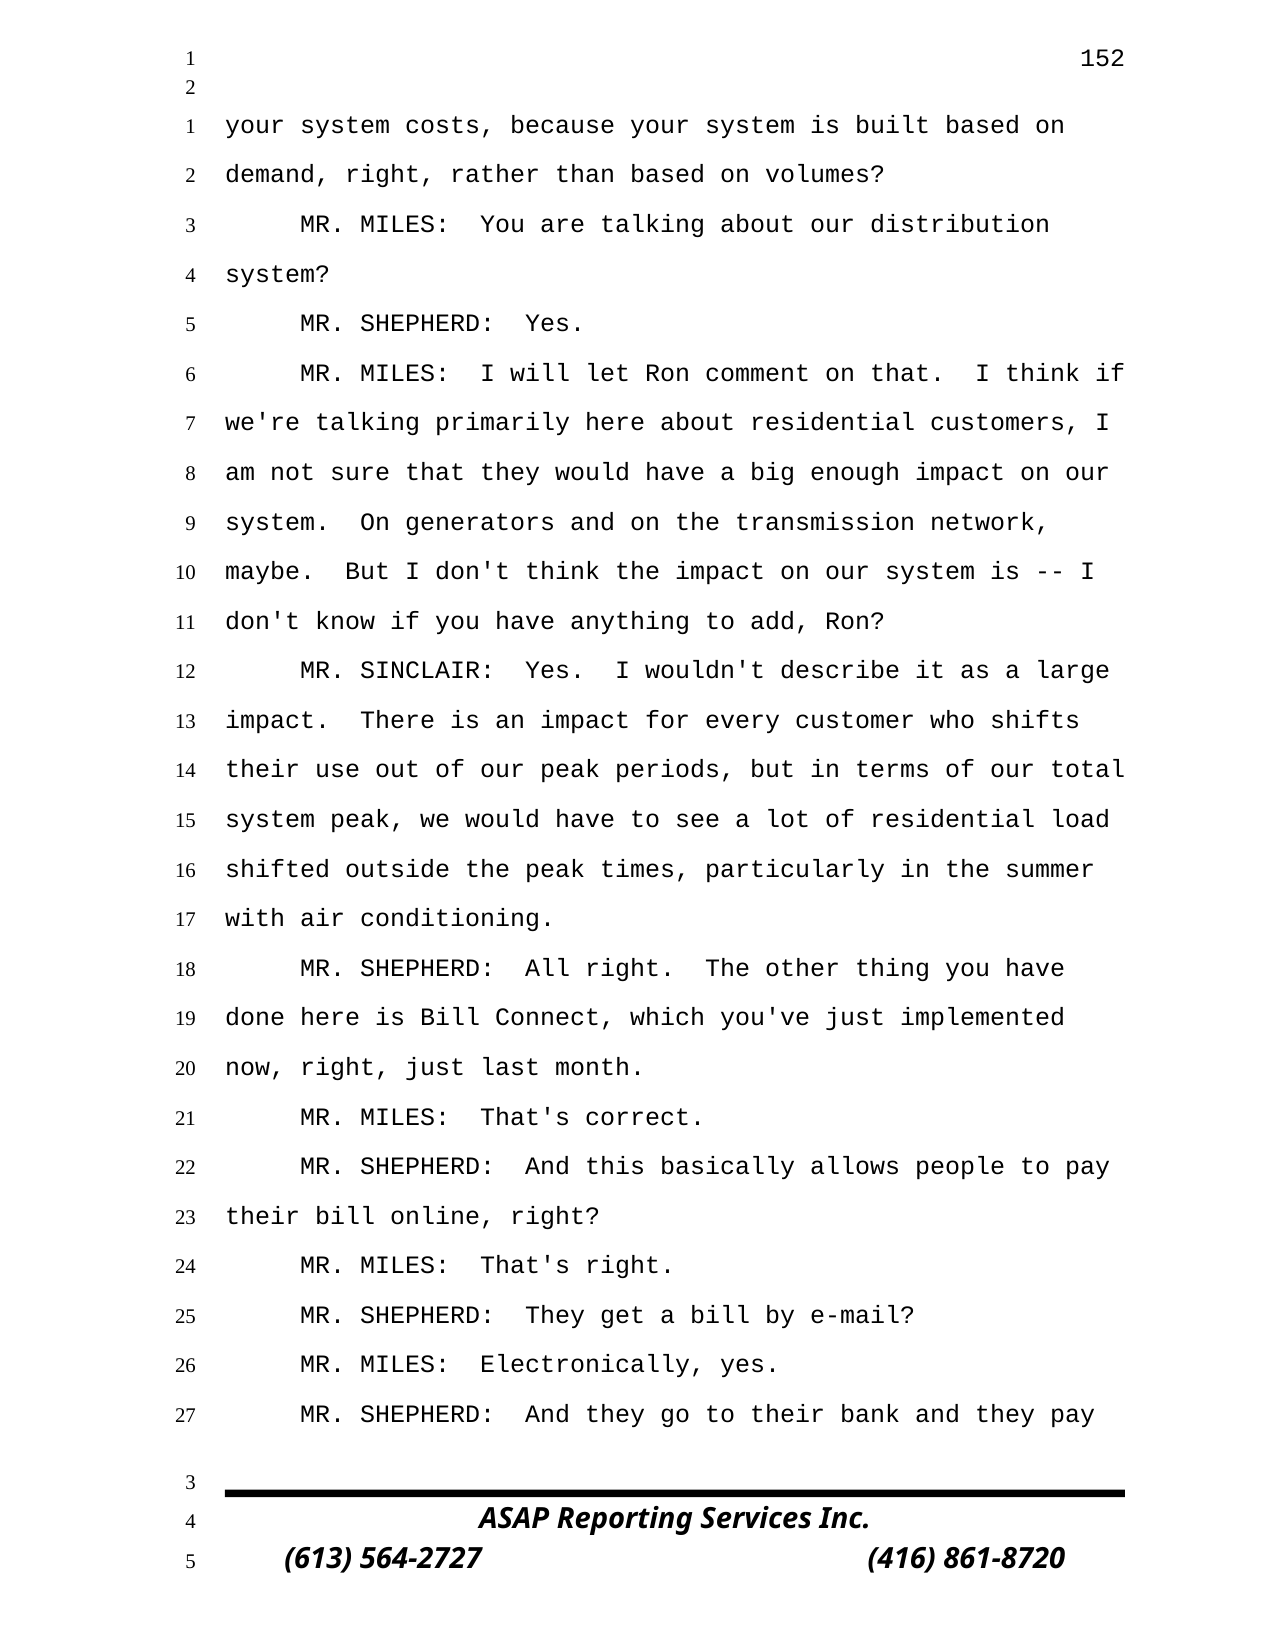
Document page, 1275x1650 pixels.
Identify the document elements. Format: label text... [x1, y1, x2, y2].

text MR. SHEPHERD: And this basically allows people to pay their bill online, right? [225, 1154, 1125, 1232]
text MR. MILES: Electronically, yes. [225, 1352, 1125, 1380]
text MR. MILES: That's right. [225, 1253, 1125, 1281]
text MR. MILES: You are talking about our distribution system? [225, 212, 1125, 289]
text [225, 112, 1125, 190]
text MR. MILES: I will let Ron comment on that. I think if we're talking primarily here about residential customers, I am not sure that they would have a big enough impact on our system. On generators and on the transmission network, maybe. But I don't think the impact on our system is -- I don't know if you have anything to add, Ron? [225, 360, 1125, 637]
text MR. SHEPHERD: All right. The other thing you have done here is Bill Connect, which you've just implemented now, right, just last month. [225, 955, 1125, 1083]
text MR. MILES: That's correct. [225, 1104, 1125, 1132]
text MR. SHEPHERD: Yes. [225, 311, 1125, 339]
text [225, 1402, 1125, 1430]
text MR. SHEPHERD: They get a bill by e-mail? [225, 1302, 1125, 1331]
text MR. SINCLAIR: Yes. I wouldn't describe it as a large impact. There is an impact for every customer who shifts their use out of our peak periods, but in terms of our total system peak, we would have to see a lot of residential load shifted outside the peak times, particularly in the summer with air conditioning. [225, 658, 1125, 934]
